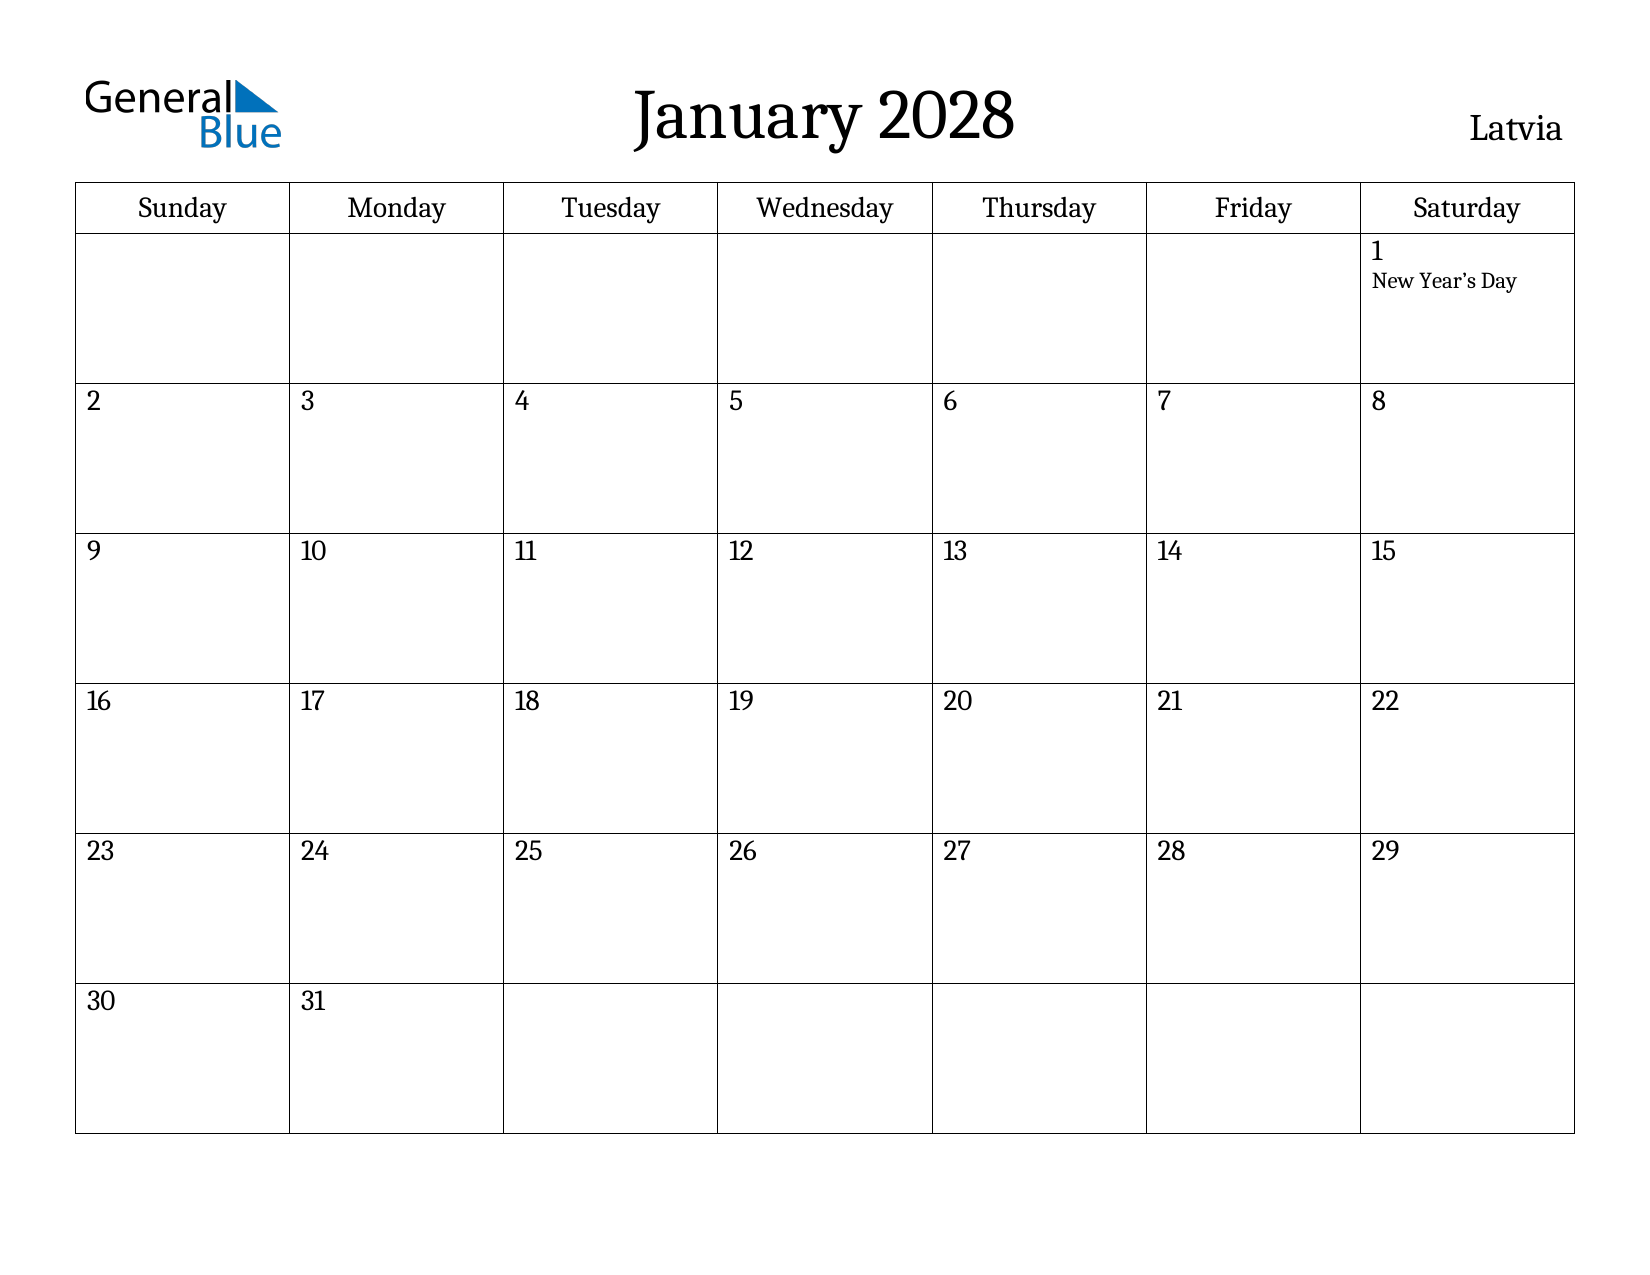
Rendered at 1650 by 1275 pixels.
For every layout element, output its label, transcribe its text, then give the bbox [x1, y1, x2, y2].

table_cell 10 [290, 534, 503, 567]
table_cell 1 [1361, 234, 1574, 267]
table_cell Tuesday [504, 183, 717, 233]
table_cell [1147, 417, 1360, 533]
table_cell [290, 868, 503, 983]
picture [86, 80, 281, 148]
table_cell [933, 868, 1146, 983]
table_cell [290, 717, 503, 833]
table_cell [504, 1018, 717, 1133]
table_cell [1147, 868, 1360, 983]
table_cell 16 [76, 684, 289, 717]
table_cell [504, 717, 717, 833]
table_cell 12 [718, 534, 932, 567]
table_cell Saturday [1361, 183, 1574, 233]
table_cell 9 [76, 534, 289, 567]
table_cell [933, 567, 1146, 683]
table_cell 23 [76, 834, 289, 867]
table_cell Sunday [76, 183, 289, 233]
table_cell [718, 267, 932, 383]
table_cell [290, 567, 503, 683]
table_cell 15 [1361, 534, 1574, 567]
table_cell [290, 234, 503, 267]
table_cell [933, 1018, 1146, 1133]
table_cell 17 [290, 684, 503, 717]
table_cell [718, 984, 932, 1017]
table_header January 2028 [504, 75, 1146, 182]
table_cell [76, 567, 289, 683]
table_cell 6 [933, 384, 1146, 417]
table_cell 31 [290, 984, 503, 1017]
table_cell [1147, 567, 1360, 683]
table_cell 26 [718, 834, 932, 867]
table_cell [76, 1018, 289, 1133]
table_cell [1361, 868, 1574, 983]
table_cell [76, 717, 289, 833]
table_cell 4 [504, 384, 717, 417]
table_cell 14 [1147, 534, 1360, 567]
table_cell [1147, 234, 1360, 267]
table_cell 18 [504, 684, 717, 717]
table_cell 13 [933, 534, 1146, 567]
table_cell [718, 717, 932, 833]
table_header [76, 75, 503, 182]
table_cell [718, 868, 932, 983]
table_cell [1361, 417, 1574, 533]
table_cell [76, 868, 289, 983]
table_cell [504, 234, 717, 267]
table_cell [1361, 984, 1574, 1017]
table_cell [1361, 567, 1574, 683]
table_cell [504, 868, 717, 983]
table_cell [933, 717, 1146, 833]
table_cell 27 [933, 834, 1146, 867]
table_cell [1147, 717, 1360, 833]
table_cell 2 [76, 384, 289, 417]
table_cell New Year’s Day [1361, 267, 1574, 383]
table_cell [290, 1018, 503, 1133]
table_cell [504, 984, 717, 1017]
table_cell [76, 417, 289, 533]
table_cell 20 [933, 684, 1146, 717]
table_cell 19 [718, 684, 932, 717]
table_cell 24 [290, 834, 503, 867]
table_cell [933, 234, 1146, 267]
table_cell [1361, 717, 1574, 833]
table_cell [718, 1018, 932, 1133]
table_header Latvia [1146, 75, 1574, 182]
table_cell [718, 234, 932, 267]
table_cell [1147, 1018, 1360, 1133]
table_cell Monday [290, 183, 503, 233]
table_cell 25 [504, 834, 717, 867]
table_cell 8 [1361, 384, 1574, 417]
table_cell 30 [76, 984, 289, 1017]
table_cell [933, 984, 1146, 1017]
table_cell [718, 567, 932, 683]
table_cell 29 [1361, 834, 1574, 867]
table_cell 22 [1361, 684, 1574, 717]
table_cell [933, 267, 1146, 383]
table_cell Friday [1147, 183, 1360, 233]
table_cell [290, 417, 503, 533]
table_cell [1147, 984, 1360, 1017]
table_cell 28 [1147, 834, 1360, 867]
table_cell 5 [718, 384, 932, 417]
table_cell [1361, 1018, 1574, 1133]
table_cell 21 [1147, 684, 1360, 717]
table_cell [718, 417, 932, 533]
table_cell [1147, 267, 1360, 383]
table_cell 7 [1147, 384, 1360, 417]
table_cell Thursday [933, 183, 1146, 233]
table_cell [290, 267, 503, 383]
table_cell [504, 417, 717, 533]
table_cell [933, 417, 1146, 533]
table_cell Wednesday [718, 183, 932, 233]
table_cell [504, 267, 717, 383]
table_cell 3 [290, 384, 503, 417]
table_cell [76, 267, 289, 383]
table_cell 11 [504, 534, 717, 567]
table_cell [76, 234, 289, 267]
table_cell [504, 567, 717, 683]
